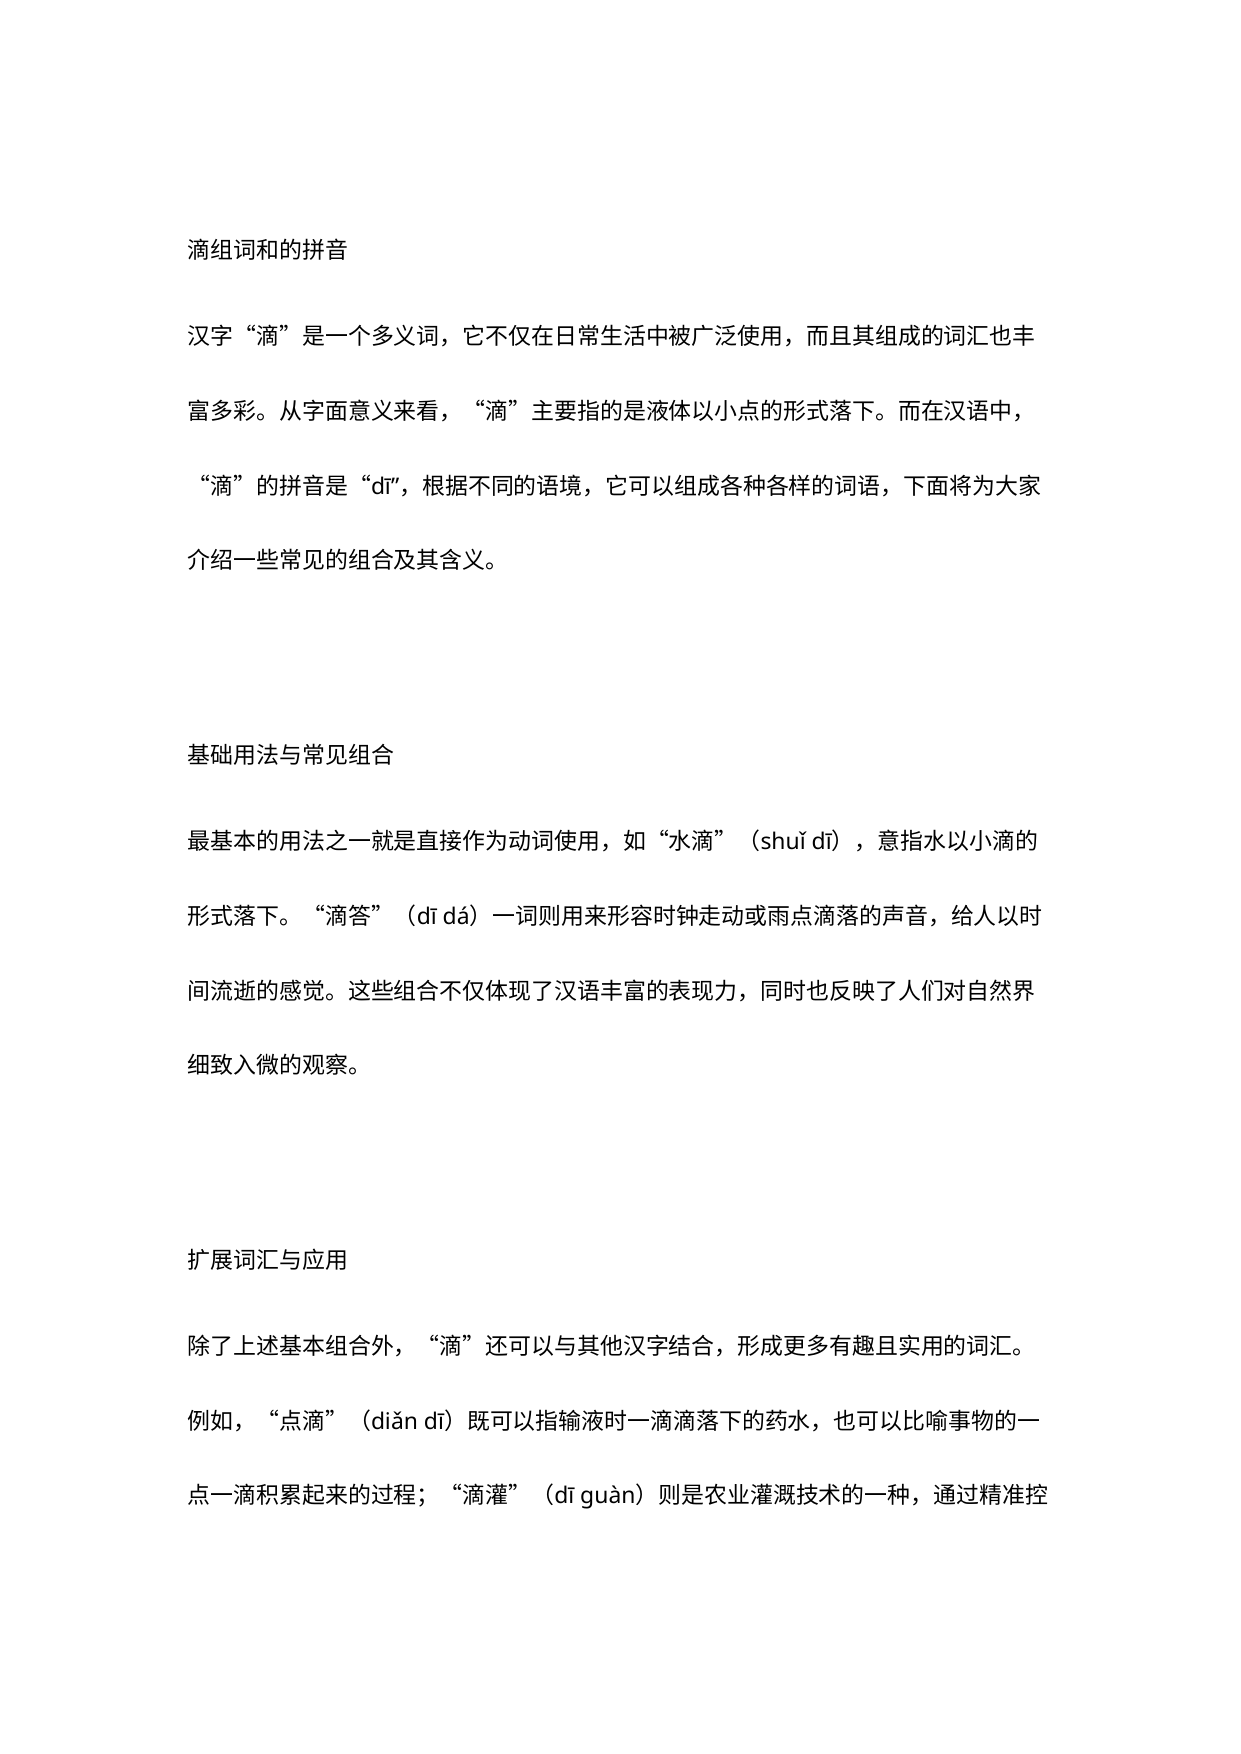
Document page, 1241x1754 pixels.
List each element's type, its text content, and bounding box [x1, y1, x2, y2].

text 最基本的用法之一就是直接作为动词使用，如“水滴”（shuǐ dī），意指水以小滴的形式落下。“滴答”（dī dá）一词则用来形容时钟走动或雨点滴落的声音，给人以时间流逝的感觉。这些组合不仅体现了汉语丰富的表现力，同时也反映了人们对自然界细致入微的观察。 [187, 807, 1053, 1096]
text 汉字“滴”是一个多义词，它不仅在日常生活中被广泛使用，而且其组成的词汇也丰富多彩。从字面意义来看，“滴”主要指的是液体以小点的形式落下。而在汉语中，“滴”的拼音是“dī”，根据不同的语境，它可以组成各种各样的词语，下面将为大家介绍一些常见的组合及其含义。 [187, 302, 1053, 591]
text 滴组词和的拼音 [187, 216, 1053, 281]
text 扩展词汇与应用 [187, 1226, 1053, 1291]
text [187, 1312, 1053, 1527]
text 基础用法与常见组合 [187, 721, 1053, 786]
